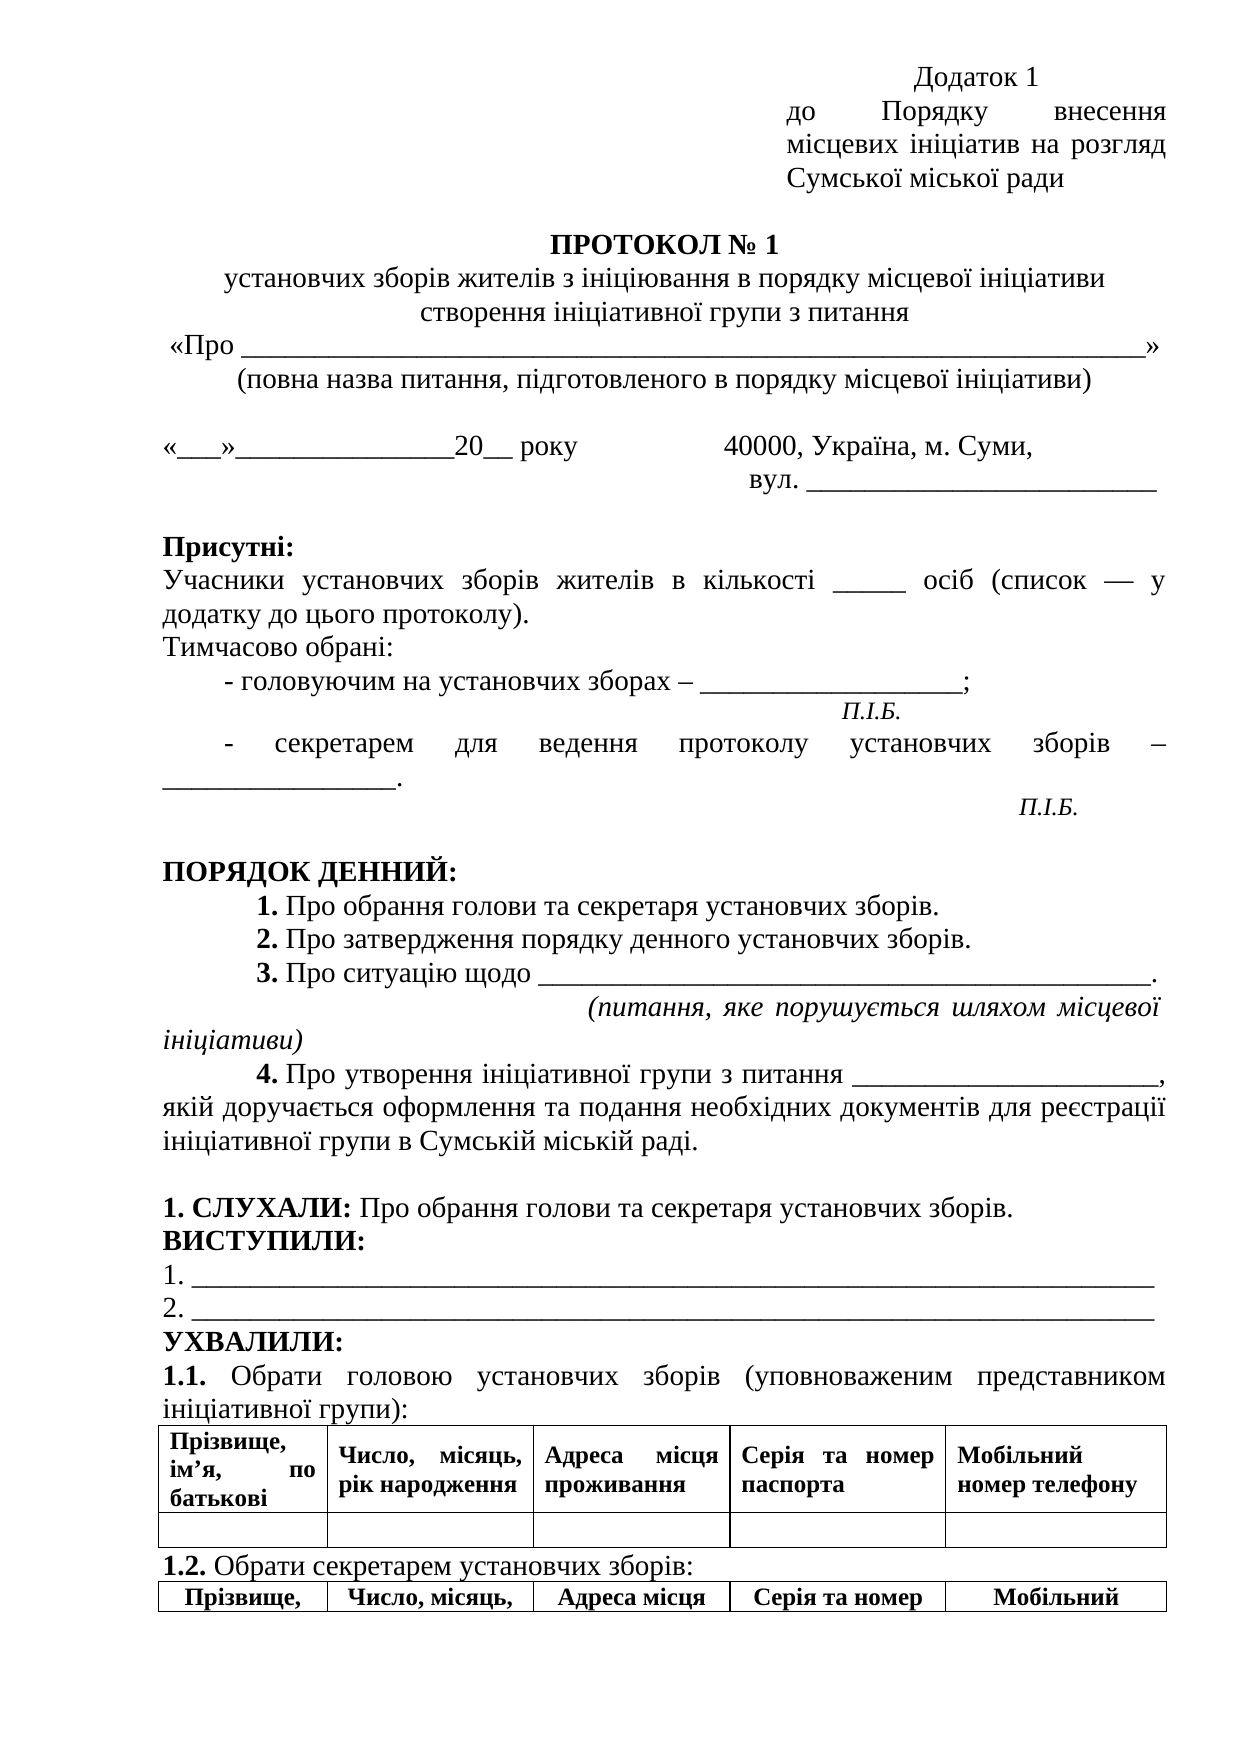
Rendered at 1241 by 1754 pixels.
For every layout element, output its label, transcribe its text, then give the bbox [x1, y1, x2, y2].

text установчих зборів жителів з ініціювання в порядку місцевої ініціативи створення ініціативної групи з питання [162, 260, 1167, 327]
text 3. Про ситуацію щодо __________________________________________. [162, 955, 1167, 989]
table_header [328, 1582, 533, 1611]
text «Про ______________________________________________________________» [162, 327, 1167, 361]
text 1.1. Обрати головою установчих зборів (уповноваженим представником ініціативної групи): [162, 1358, 1167, 1425]
text Присутні: [162, 529, 1167, 562]
text П.І.Б. [162, 792, 1167, 821]
text (повна назва питання, підготовленого в порядку місцевої ініціативи) [162, 361, 1167, 394]
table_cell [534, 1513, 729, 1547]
text 1. Про обрання голови та секретаря установчих зборів. [162, 888, 1167, 922]
text ВИСТУПИЛИ: [162, 1223, 1167, 1257]
text Додаток 1 [786, 59, 1167, 93]
text - головуючим на установчих зборах – __________________; [162, 663, 1167, 696]
text 1.2. Обрати секретарем установчих зборів: [162, 1548, 1167, 1581]
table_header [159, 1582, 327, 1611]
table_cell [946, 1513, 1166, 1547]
text 2. __________________________________________________________________ [162, 1291, 1167, 1324]
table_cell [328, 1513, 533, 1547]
text УХВАЛИЛИ: [162, 1324, 1167, 1358]
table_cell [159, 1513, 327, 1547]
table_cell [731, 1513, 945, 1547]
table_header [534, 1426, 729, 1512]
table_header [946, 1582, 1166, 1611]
text Тимчасово обрані: [162, 629, 1167, 663]
text ПРОТОКОЛ № 1 [162, 227, 1167, 260]
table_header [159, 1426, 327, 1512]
text «___»_______________20__ року 40000, Україна, м. Суми, [162, 428, 1167, 462]
text вул. ________________________ [687, 462, 1167, 495]
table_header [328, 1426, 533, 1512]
text 1. СЛУХАЛИ: Про обрання голови та секретаря установчих зборів. [162, 1190, 1167, 1223]
text Учасники установчих зборів жителів в кількості _____ осіб (список — у додатку до цього протоколу). [162, 562, 1167, 629]
text (питання, яке порушується шляхом місцевої ініціативи) [162, 989, 1167, 1056]
text 1. __________________________________________________________________ [162, 1257, 1167, 1291]
text до Порядку внесення місцевих ініціатив на розгляд Сумської міської ради [786, 93, 1167, 193]
text П.І.Б. [162, 696, 1167, 725]
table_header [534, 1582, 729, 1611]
text ПОРЯДОК ДЕННИЙ: [162, 854, 1167, 888]
text - секретарем для ведення протоколу установчих зборів – ________________. [162, 725, 1167, 792]
text 2. Про затвердження порядку денного установчих зборів. [162, 922, 1167, 955]
text 4. Про утворення ініціативної групи з питання _____________________, якій доручається оформлення та подання необхідних документів для реєстрації ініціативної групи в Сумській міській раді. [162, 1056, 1167, 1156]
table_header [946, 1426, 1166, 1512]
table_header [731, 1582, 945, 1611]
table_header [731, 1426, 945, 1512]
